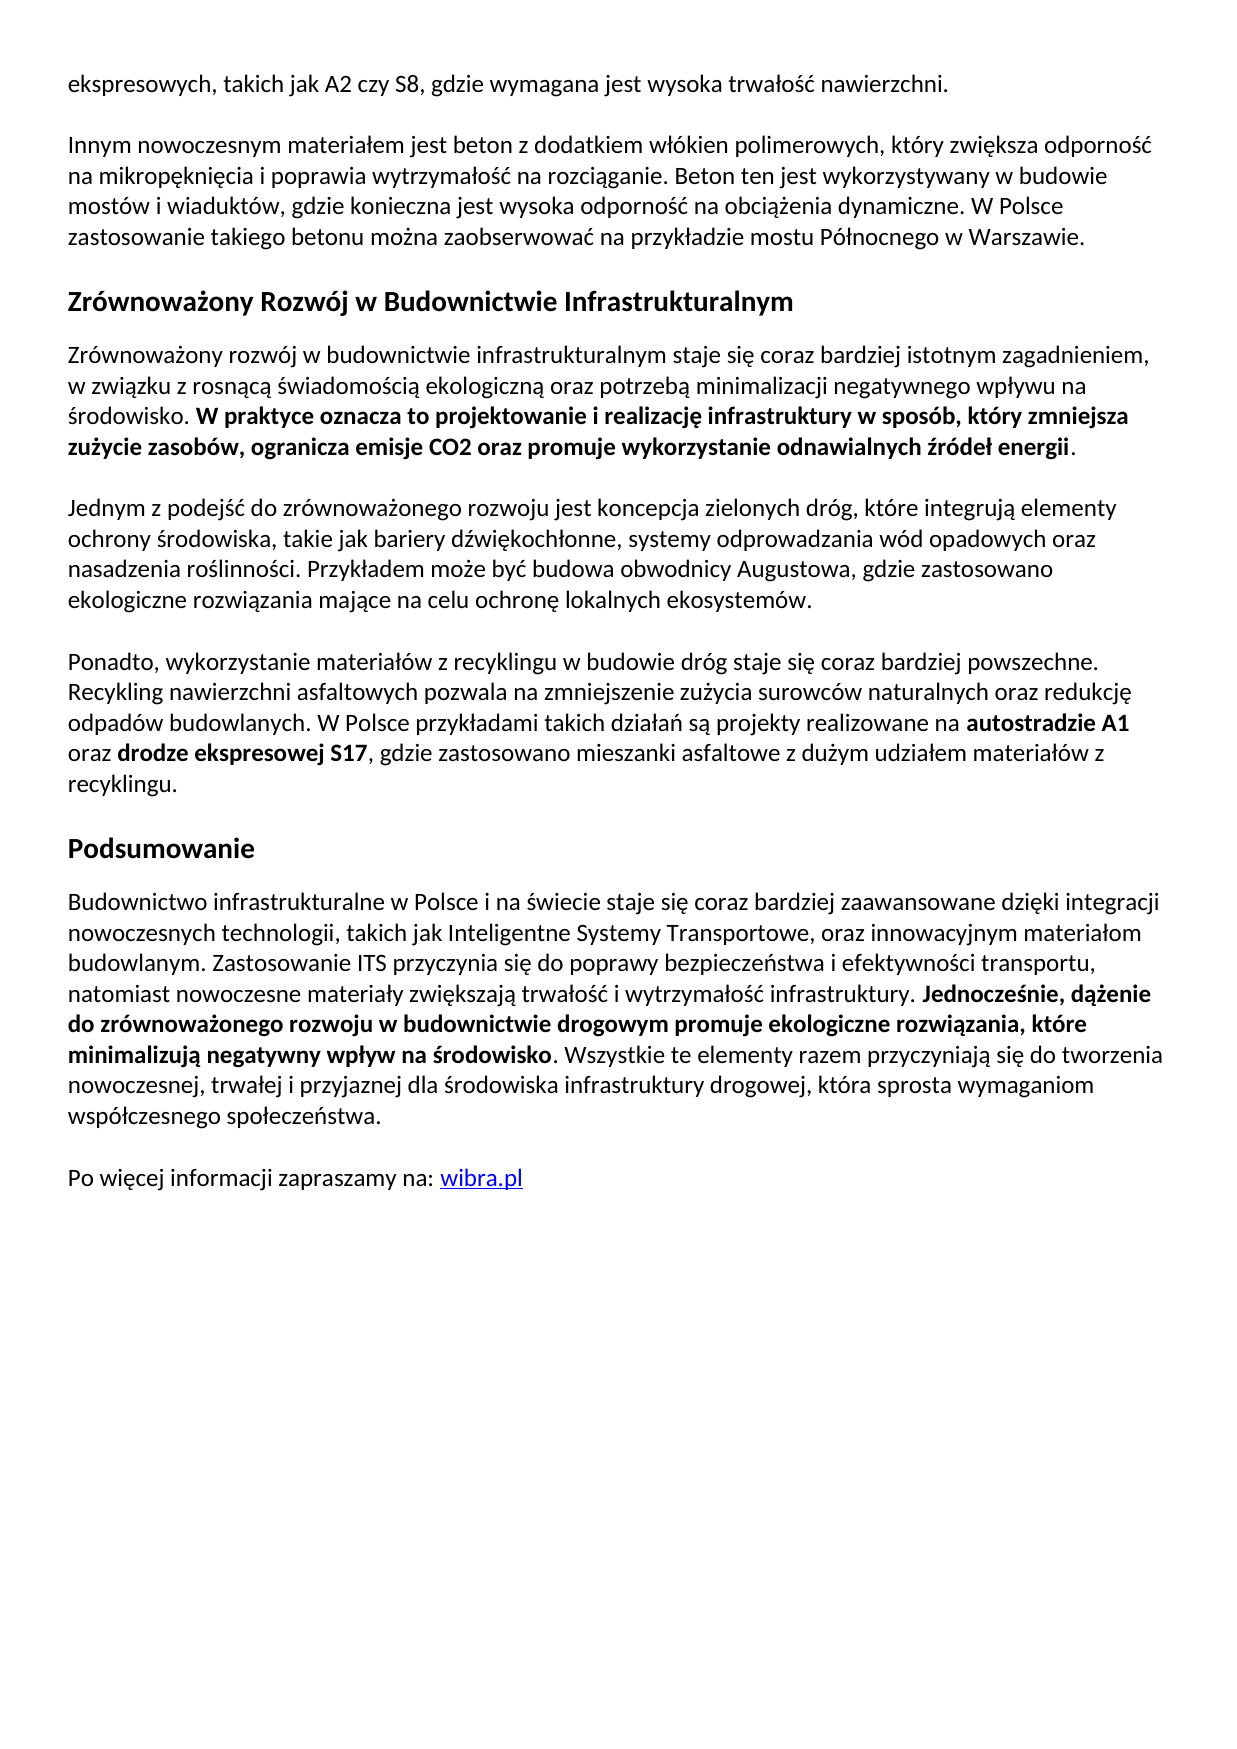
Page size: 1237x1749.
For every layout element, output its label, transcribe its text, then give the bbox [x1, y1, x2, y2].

text Jednym z podejść do zrównoważonego rozwoju jest koncepcja zielonych dróg, które integrują elementy ochrony środowiska, takie jak bariery dźwiękochłonne, systemy odprowadzania wód opadowych oraz nasadzenia roślinności. Przykładem może być budowa obwodnicy Augustowa, gdzie zastosowano ekologiczne rozwiązania mające na celu ochronę lokalnych ekosystemów. [68, 493, 1169, 615]
text Ponadto, wykorzystanie materiałów z recyklingu w budowie dróg staje się coraz bardziej powszechne. Recykling nawierzchni asfaltowych pozwala na zmniejszenie zużycia surowców naturalnych oraz redukcję odpadów budowlanych. W Polsce przykładami takich działań są projekty realizowane na autostradzie A1 oraz drodze ekspresowej S17, gdzie zastosowano mieszanki asfaltowe z dużym udziałem materiałów z recyklingu. [68, 646, 1169, 798]
text Zrównoważony Rozwój w Budownictwie Infrastrukturalnym [68, 283, 1169, 318]
text Innym nowoczesnym materiałem jest beton z dodatkiem włókien polimerowych, który zwiększa odporność na mikropęknięcia i poprawia wytrzymałość na rozciąganie. Beton ten jest wykorzystywany w budowie mostów i wiaduktów, gdzie konieczna jest wysoka odporność na obciążenia dynamiczne. W Polsce zastosowanie takiego betonu można zaobserwować na przykładzie mostu Północnego w Warszawie. [68, 129, 1169, 252]
text Podsumowanie [68, 830, 1169, 865]
text Po więcej informacji zapraszamy na: wibra.pl [68, 1162, 1169, 1192]
text Zrównoważony rozwój w budownictwie infrastrukturalnym staje się coraz bardziej istotnym zagadnieniem, w związku z rosnącą świadomością ekologiczną oraz potrzebą minimalizacji negatywnego wpływu na środowisko. W praktyce oznacza to projektowanie i realizację infrastruktury w sposób, który zmniejsza zużycie zasobów, ogranicza emisje CO2 oraz promuje wykorzystanie odnawialnych źródeł energii. [68, 339, 1169, 461]
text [68, 68, 1169, 98]
text Budownictwo infrastrukturalne w Polsce i na świecie staje się coraz bardziej zaawansowane dzięki integracji nowoczesnych technologii, takich jak Inteligentne Systemy Transportowe, oraz innowacyjnym materiałom budowlanym. Zastosowanie ITS przyczynia się do poprawy bezpieczeństwa i efektywności transportu, natomiast nowoczesne materiały zwiększają trwałość i wytrzymałość infrastruktury. Jednocześnie, dążenie do zrównoważonego rozwoju w budownictwie drogowym promuje ekologiczne rozwiązania, które minimalizują negatywny wpływ na środowisko. Wszystkie te elementy razem przyczyniają się do tworzenia nowoczesnej, trwałej i przyjaznej dla środowiska infrastruktury drogowej, która sprosta wymaganiom współczesnego społeczeństwa. [68, 886, 1169, 1130]
